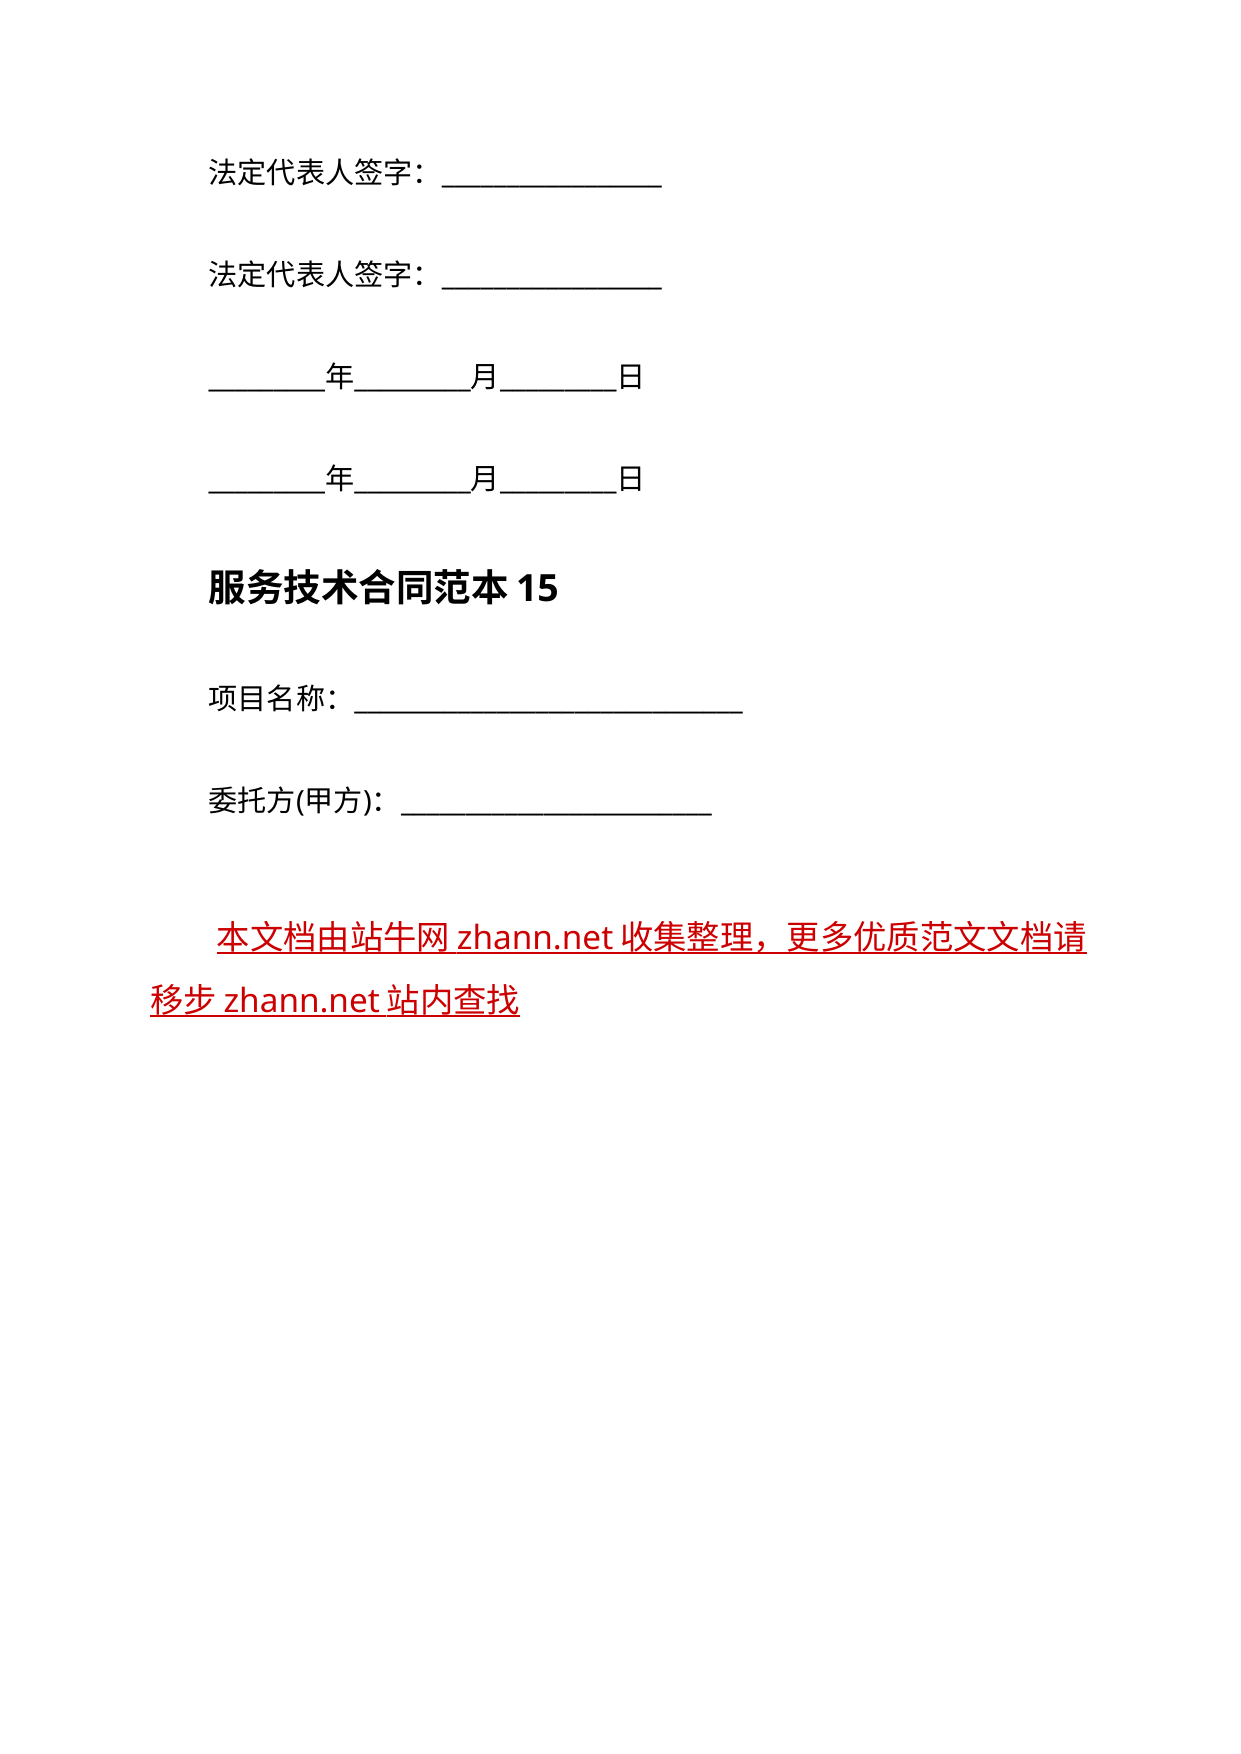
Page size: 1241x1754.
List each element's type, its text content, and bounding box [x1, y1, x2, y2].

text 法定代表人签字：_________________ [150, 150, 1090, 192]
text 委托方(甲方)：________________________ [150, 777, 1090, 820]
text _________年_________月_________日 [150, 354, 1090, 396]
text 法定代表人签字：_________________ [150, 252, 1090, 294]
text 服务技术合同范本15 [150, 558, 1090, 612]
text 本文档由站牛网zhann.net收集整理，更多优质范文文档请移步zhann.net站内查找 [150, 911, 1090, 1022]
text _________年_________月_________日 [150, 456, 1090, 498]
text 项目名称：______________________________ [150, 676, 1090, 718]
